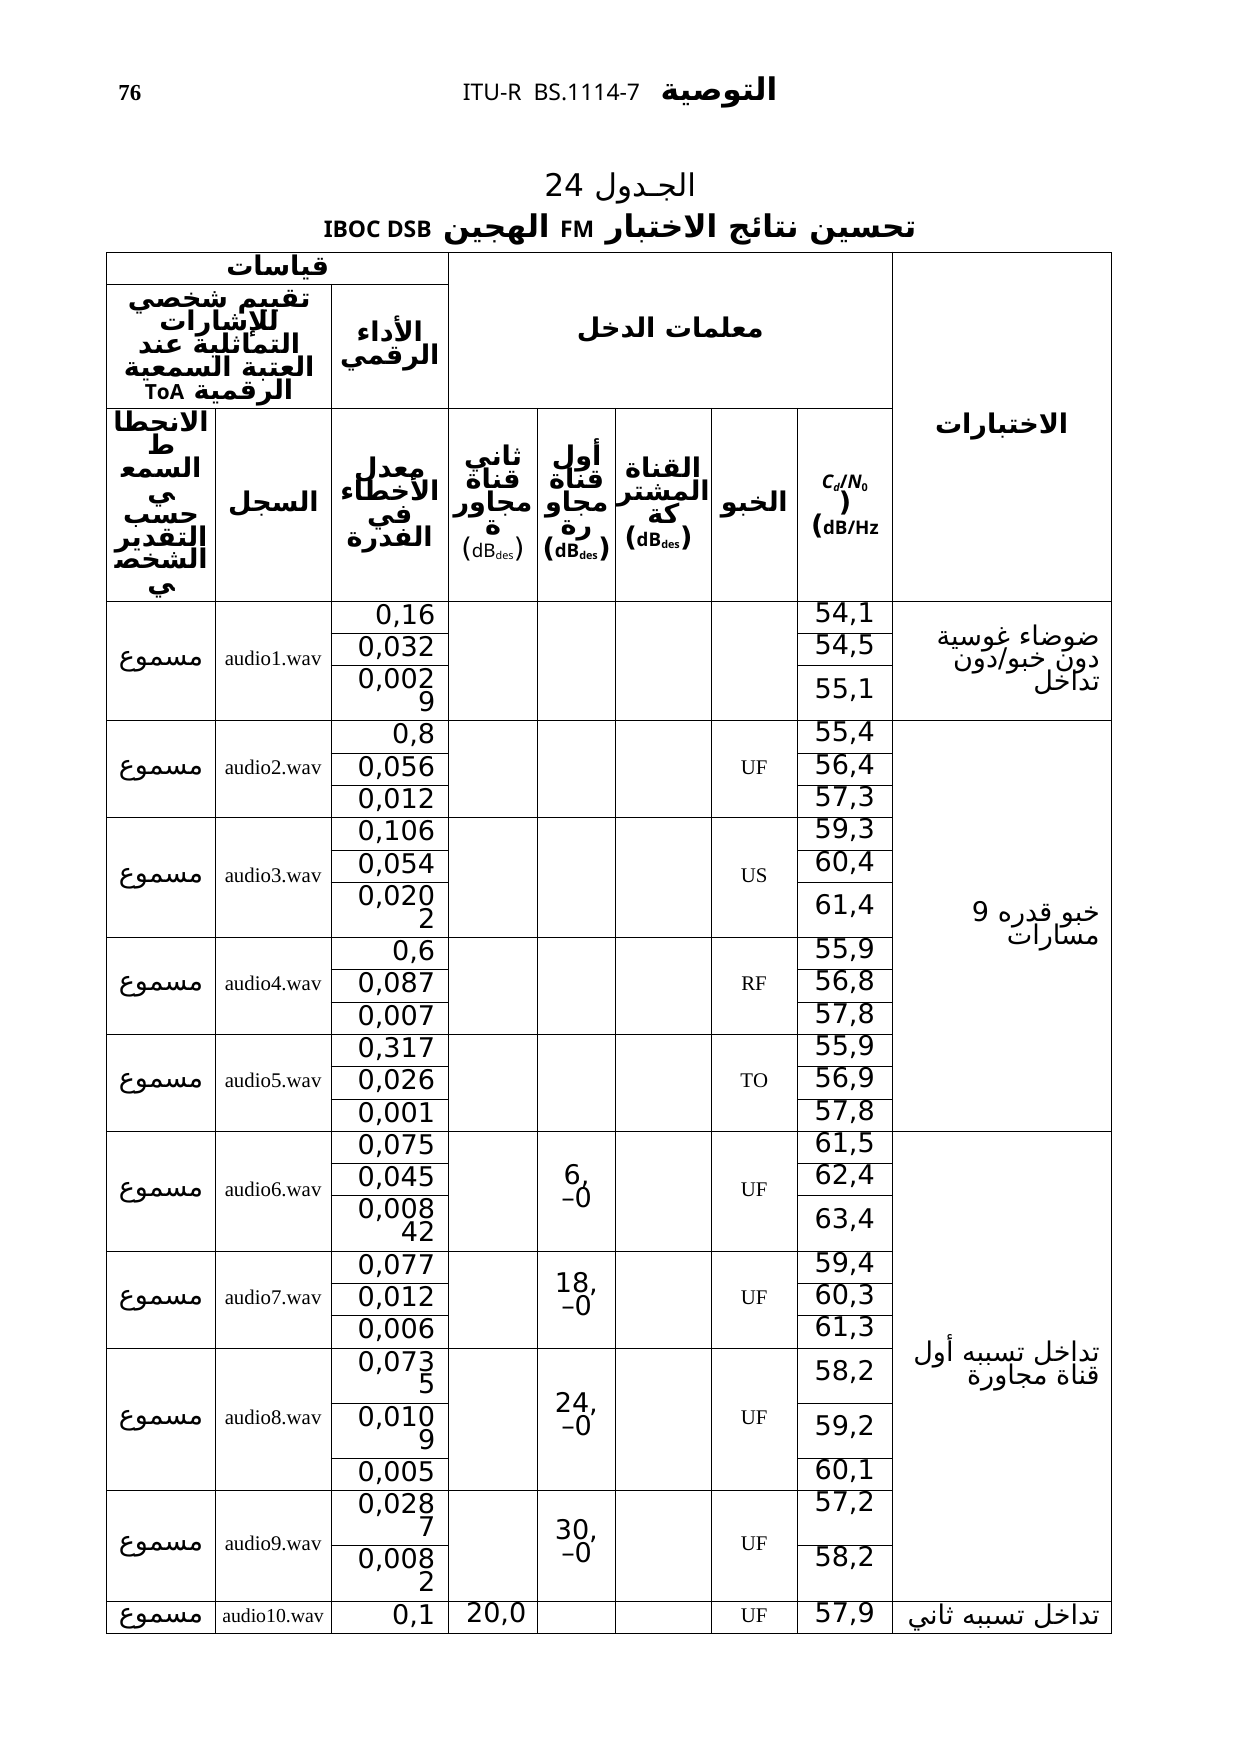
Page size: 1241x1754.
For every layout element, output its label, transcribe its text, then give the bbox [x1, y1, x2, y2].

table_cell مسموع [107, 602, 215, 720]
table_cell [449, 1035, 537, 1131]
table_cell ضوضاء غوسية دون خبو/دون تداخل [893, 602, 1111, 720]
table_cell UF [712, 1491, 797, 1601]
table_cell audio8.wav [216, 1349, 331, 1490]
table_cell [616, 1035, 711, 1131]
table_cell مسموع [107, 721, 215, 817]
table_cell 0,007 [332, 1003, 448, 1034]
table_cell القناة المشتركة (dBdes) [616, 409, 711, 601]
table_cell 60,4 [798, 851, 892, 882]
table_cell 59,4 [798, 1252, 892, 1283]
table_cell 55,1 [798, 666, 892, 720]
table_cell RF [712, 938, 797, 1034]
table_cell 55,9 [798, 938, 892, 969]
table_cell مسموع [107, 1602, 215, 1633]
table_cell 56,9 [798, 1067, 892, 1098]
table_cell 24,0– [538, 1349, 615, 1490]
table_cell 59,2 [798, 1404, 892, 1458]
table_cell [449, 1349, 537, 1490]
table_cell UF [712, 1252, 797, 1347]
table_cell UF [712, 1602, 797, 1633]
table_header الاختبارات [893, 253, 1111, 601]
table_cell 20,0 [449, 1602, 537, 1633]
table_cell 0,0735 [332, 1349, 448, 1403]
table_cell 0,0202 [332, 883, 448, 937]
table_cell [616, 1491, 711, 1601]
table_cell TO [712, 1035, 797, 1131]
table_cell السجل [216, 409, 331, 601]
table_cell 61,3 [798, 1316, 892, 1347]
table_cell [449, 938, 537, 1034]
table_cell 62,4 [798, 1164, 892, 1195]
table_cell [538, 1035, 615, 1131]
table_cell 0,6 [332, 938, 448, 969]
table_cell 0,026 [332, 1067, 448, 1098]
table_header معلمات الدخل [449, 253, 892, 408]
table_cell 0,054 [332, 851, 448, 882]
table_cell [538, 721, 615, 817]
table_cell audio5.wav [216, 1035, 331, 1131]
table_cell audio6.wav [216, 1132, 331, 1251]
table_cell 0,056 [332, 754, 448, 785]
table_cell أول قناة مجاورة (dBdes) [538, 409, 615, 601]
table_cell [616, 1252, 711, 1347]
table_cell 0,16 [332, 602, 448, 633]
table_cell [449, 602, 537, 720]
table_cell 58,2 [798, 1546, 892, 1601]
table_cell 61,5 [798, 1132, 892, 1163]
table_cell 0,077 [332, 1252, 448, 1283]
table_cell audio9.wav [216, 1491, 331, 1601]
table_cell 0,005 [332, 1459, 448, 1490]
table_cell 57,8 [798, 1003, 892, 1034]
table_cell audio3.wav [216, 818, 331, 937]
table_cell 0,1 [332, 1602, 448, 1633]
table_cell audio2.wav [216, 721, 331, 817]
table_cell [449, 1491, 537, 1601]
table_cell 0,075 [332, 1132, 448, 1163]
table_cell [616, 1132, 711, 1251]
table_cell 55,4 [798, 721, 892, 753]
table_cell 30,0– [538, 1491, 615, 1601]
table_cell تداخل تسببه أول قناة مجاورة [893, 1132, 1111, 1601]
table_cell 57,8 [798, 1100, 892, 1131]
table_cell US [712, 818, 797, 937]
table_cell 61,4 [798, 883, 892, 937]
table_cell 60,3 [798, 1284, 892, 1315]
table_cell 63,4 [798, 1196, 892, 1251]
table_cell 0,045 [332, 1164, 448, 1195]
table_cell معدل الأخطاء في الفدرة [332, 409, 448, 601]
table_cell الانحطاط السمعي حسب التقدير الشخصي [107, 409, 215, 601]
table_cell 57,3 [798, 786, 892, 817]
table_cell 0,087 [332, 970, 448, 1002]
table_cell [616, 721, 711, 817]
table_cell 59,3 [798, 818, 892, 849]
text الجـدول 24 [118, 173, 1122, 202]
table_cell مسموع [107, 938, 215, 1034]
table_cell الأداء الرقمي [332, 285, 448, 408]
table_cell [893, 1602, 1111, 1633]
table_cell audio1.wav [216, 602, 331, 720]
table_cell [449, 721, 537, 817]
table_cell 0,006 [332, 1316, 448, 1347]
table_cell مسموع [107, 1491, 215, 1601]
table_cell audio10.wav [216, 1602, 331, 1633]
table_header قياسات [107, 253, 448, 284]
table_cell [538, 602, 615, 720]
table_cell مسموع [107, 1349, 215, 1490]
table_cell مسموع [107, 1035, 215, 1131]
table_cell الخبو [712, 409, 797, 601]
table_cell [538, 1602, 615, 1633]
table_cell [616, 602, 711, 720]
table_cell 54,5 [798, 634, 892, 665]
table_cell [538, 938, 615, 1034]
table_cell [449, 818, 537, 937]
table_cell 6,0– [538, 1132, 615, 1251]
table_cell مسموع [107, 818, 215, 937]
title تحسين نتائج الاختبار FM الهجين IBOC DSB [522, 214, 1122, 243]
table_cell 55,9 [798, 1035, 892, 1066]
table_cell 0,0029 [332, 666, 448, 720]
table_cell 56,4 [798, 754, 892, 785]
table_cell [538, 818, 615, 937]
table_cell 57,9 [798, 1602, 892, 1633]
table_cell 0,012 [332, 1284, 448, 1315]
table_cell 0,00842 [332, 1196, 448, 1251]
table_cell مسموع [107, 1252, 215, 1347]
table_cell 0,0109 [332, 1404, 448, 1458]
table_cell [616, 1349, 711, 1490]
table_cell 0,012 [332, 786, 448, 817]
table_cell [712, 602, 797, 720]
table_cell 0,106 [332, 818, 448, 849]
table_cell ثاني قناة مجاورة (dBdes) [449, 409, 537, 601]
table_cell [616, 938, 711, 1034]
table_cell 0,0287 [332, 1491, 448, 1545]
table_cell 0,0082 [332, 1546, 448, 1601]
table_cell 57,2 [798, 1491, 892, 1545]
table_cell Cd/N0 (dB/Hz) [798, 409, 892, 601]
table_cell 60,1 [798, 1459, 892, 1490]
table_cell [449, 1252, 537, 1347]
table_cell 54,1 [798, 602, 892, 633]
table_cell [616, 818, 711, 937]
table_cell audio7.wav [216, 1252, 331, 1347]
table_cell [449, 1132, 537, 1251]
table_cell تقييم شخصي للإشارات التماثلية عند العتبة السمعية الرقمية ToA [107, 285, 331, 408]
table_cell UF [712, 1349, 797, 1490]
table_cell [616, 1602, 711, 1633]
table_cell 0,001 [332, 1100, 448, 1131]
table_cell UF [712, 721, 797, 817]
table_cell مسموع [107, 1132, 215, 1251]
table_cell 0,8 [332, 721, 448, 753]
title تحسين نتائج الاختبار FM الهجين IBOC DSB [118, 214, 531, 243]
table_cell 18,0– [538, 1252, 615, 1347]
table_cell audio4.wav [216, 938, 331, 1034]
table_cell 58,2 [798, 1349, 892, 1403]
table_cell 0,032 [332, 634, 448, 665]
table_cell 0,317 [332, 1035, 448, 1066]
table_cell خبو قدره 9 مسارات [893, 721, 1111, 1131]
table_cell UF [712, 1132, 797, 1251]
table_cell 56,8 [798, 970, 892, 1002]
